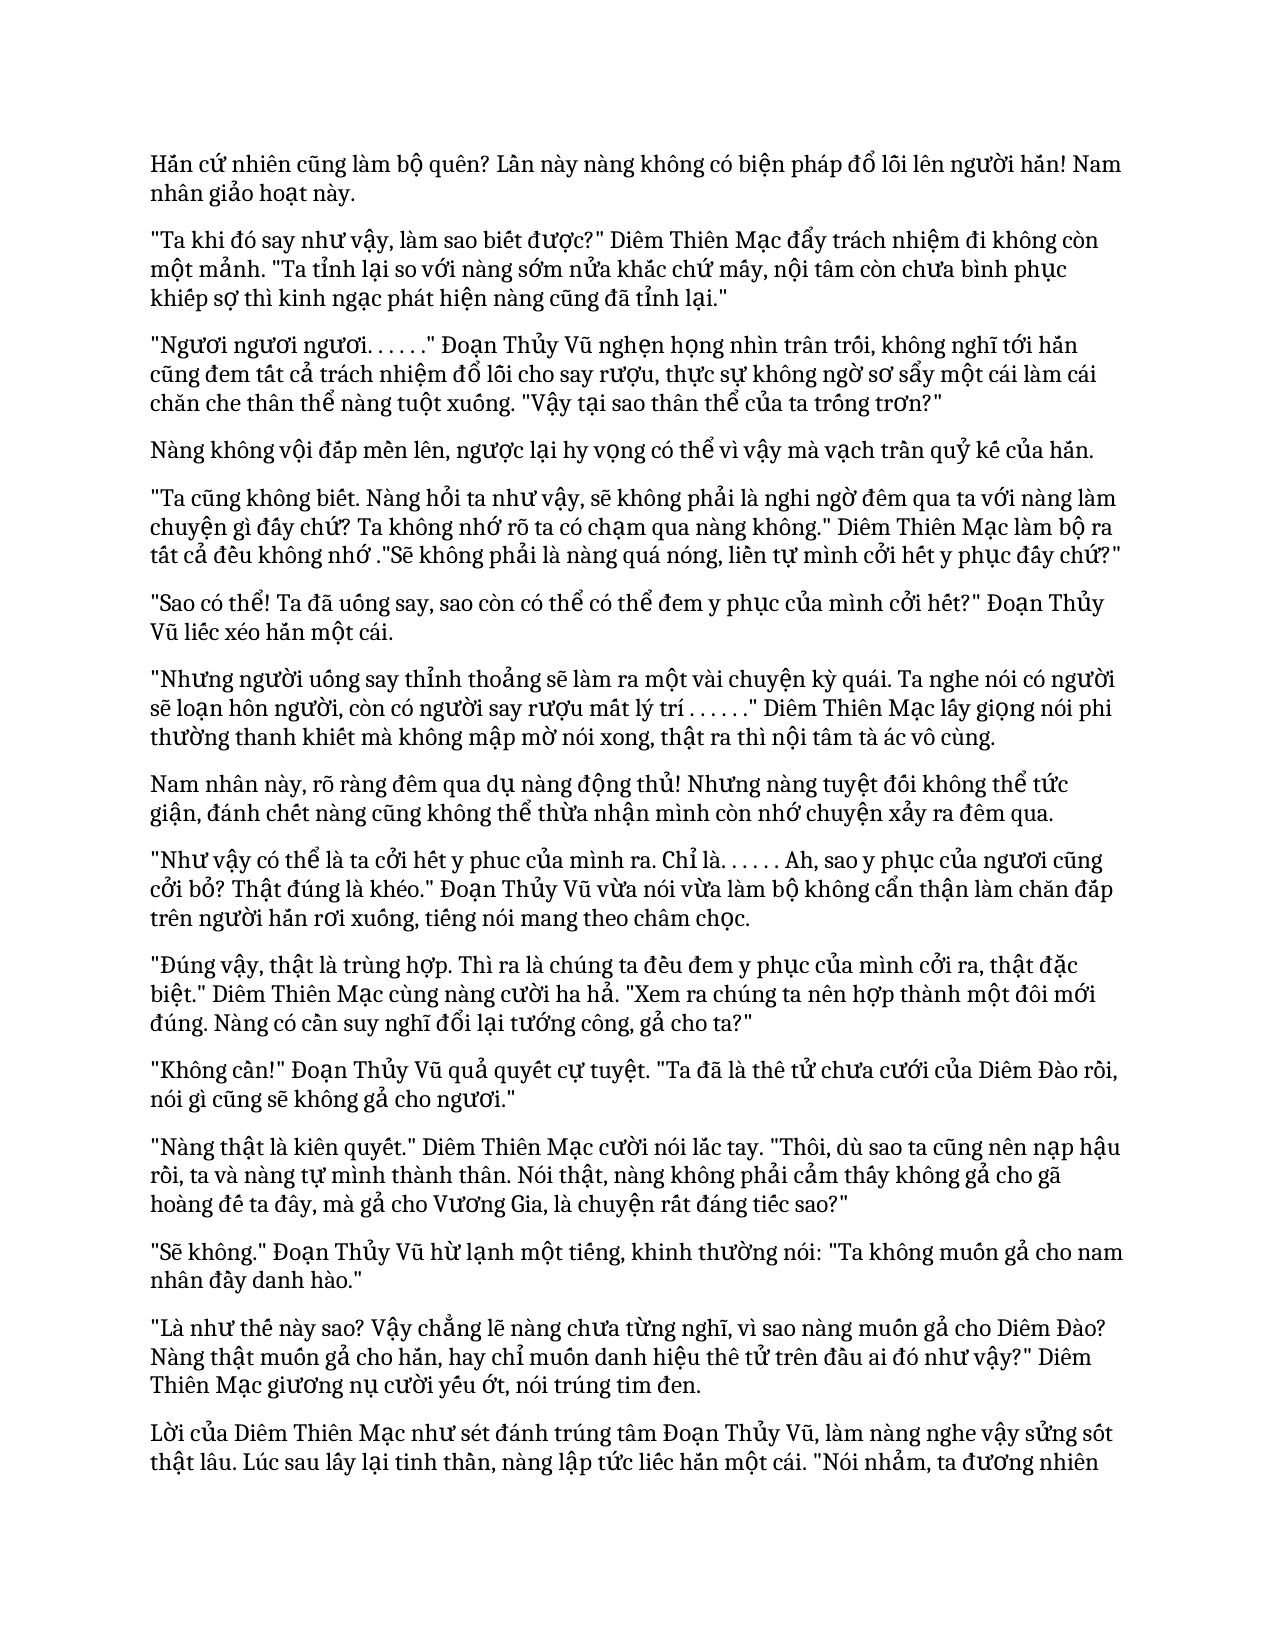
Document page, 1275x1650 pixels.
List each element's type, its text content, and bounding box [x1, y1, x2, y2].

text "Như vậy có thể là ta cởi hết y phuc của mình ra. Chỉ là. . . . . . Ah, sao y phục của ngươi cũng cởi bỏ? Thật đúng là khéo." Đoạn Thủy Vũ vừa nói vừa làm bộ không cẩn thận làm chăn đắp trên người hắn rơi xuống, tiếng nói mang theo châm chọc. [150, 846, 1125, 932]
text "Nàng thật là kiên quyết." Diêm Thiên Mạc cười nói lắc tay. "Thôi, dù sao ta cũng nên nạp hậu rồi, ta và nàng tự mình thành thân. Nói thật, nàng không phải cảm thấy không gả cho gã hoàng đế ta đây, mà gả cho Vương Gia, là chuyện rất đáng tiếc sao?" [150, 1132, 1125, 1219]
text Nàng không vội đắp mền lên, ngược lại hy vọng có thể vì vậy mà vạch trần quỷ kế của hắn. [150, 436, 1125, 465]
text "Không cần!" Đoạn Thủy Vũ quả quyết cự tuyệt. "Ta đã là thê tử chưa cưới của Diêm Đào rồi, nói gì cũng sẽ không gả cho ngươi." [150, 1056, 1125, 1114]
text "Ta khi đó say như vậy, làm sao biết được?" Diêm Thiên Mạc đẩy trách nhiệm đi không còn một mảnh. "Ta tỉnh lại so với nàng sớm nửa khắc chứ mấy, nội tâm còn chưa bình phục khiếp sợ thì kinh ngạc phát hiện nàng cũng đã tỉnh lại." [150, 226, 1125, 312]
text "Ta cũng không biết. Nàng hỏi ta như vậy, sẽ không phải là nghi ngờ đêm qua ta với nàng làm chuyện gì đấy chứ? Ta không nhớ rõ ta có chạm qua nàng không." Diêm Thiên Mạc làm bộ ra tất cả đều không nhớ ."Sẽ không phải là nàng quá nóng, liền tự mình cởi hết y phục đấy chứ?" [150, 484, 1125, 570]
text "Nhưng người uống say thỉnh thoảng sẽ làm ra một vài chuyện kỳ quái. Ta nghe nói có người sẽ loạn hôn người, còn có người say rượu mất lý trí . . . . . ." Diêm Thiên Mạc lấy giọng nói phi thường thanh khiết mà không mập mờ nói xong, thật ra thì nội tâm tà ác vô cùng. [150, 665, 1125, 751]
text "Sao có thể! Ta đã uống say, sao còn có thể có thể đem y phục của mình cởi hết?" Đoạn Thủy Vũ liếc xéo hắn một cái. [150, 589, 1125, 646]
text Nam nhân này, rõ ràng đêm qua dụ nàng động thủ! Nhưng nàng tuyệt đối không thể tức giận, đánh chết nàng cũng không thể thừa nhận mình còn nhớ chuyện xảy ra đêm qua. [150, 770, 1125, 827]
text Hắn cứ nhiên cũng làm bộ quên? Lần này nàng không có biện pháp đổ lỗi lên người hắn! Nam nhân giảo hoạt này. [150, 150, 1125, 207]
text "Là như thế này sao? Vậy chẳng lẽ nàng chưa từng nghĩ, vì sao nàng muốn gả cho Diêm Đào? Nàng thật muốn gả cho hắn, hay chỉ muốn danh hiệu thê tử trên đầu ai đó như vậy?" Diêm Thiên Mạc giương nụ cười yếu ớt, nói trúng tim đen. [150, 1314, 1125, 1400]
text "Ngươi ngươi ngươi. . . . . ." Đoạn Thủy Vũ nghẹn họng nhìn trân trối, không nghĩ tới hắn cũng đem tất cả trách nhiệm đổ lỗi cho say rượu, thực sự không ngờ sơ sẩy một cái làm cái chăn che thân thể nàng tuột xuống. "Vậy tại sao thân thể của ta trống trơn?" [150, 331, 1125, 417]
text "Sẽ không." Đoạn Thủy Vũ hừ lạnh một tiếng, khinh thường nói: "Ta không muốn gả cho nam nhân đầy danh hào." [150, 1237, 1125, 1295]
text "Đúng vậy, thật là trùng hợp. Thì ra là chúng ta đều đem y phục của mình cởi ra, thật đặc biệt." Diêm Thiên Mạc cùng nàng cười ha hả. "Xem ra chúng ta nên hợp thành một đôi mới đúng. Nàng có cần suy nghĩ đổi lại tướng công, gả cho ta?" [150, 951, 1125, 1037]
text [150, 1419, 1125, 1476]
